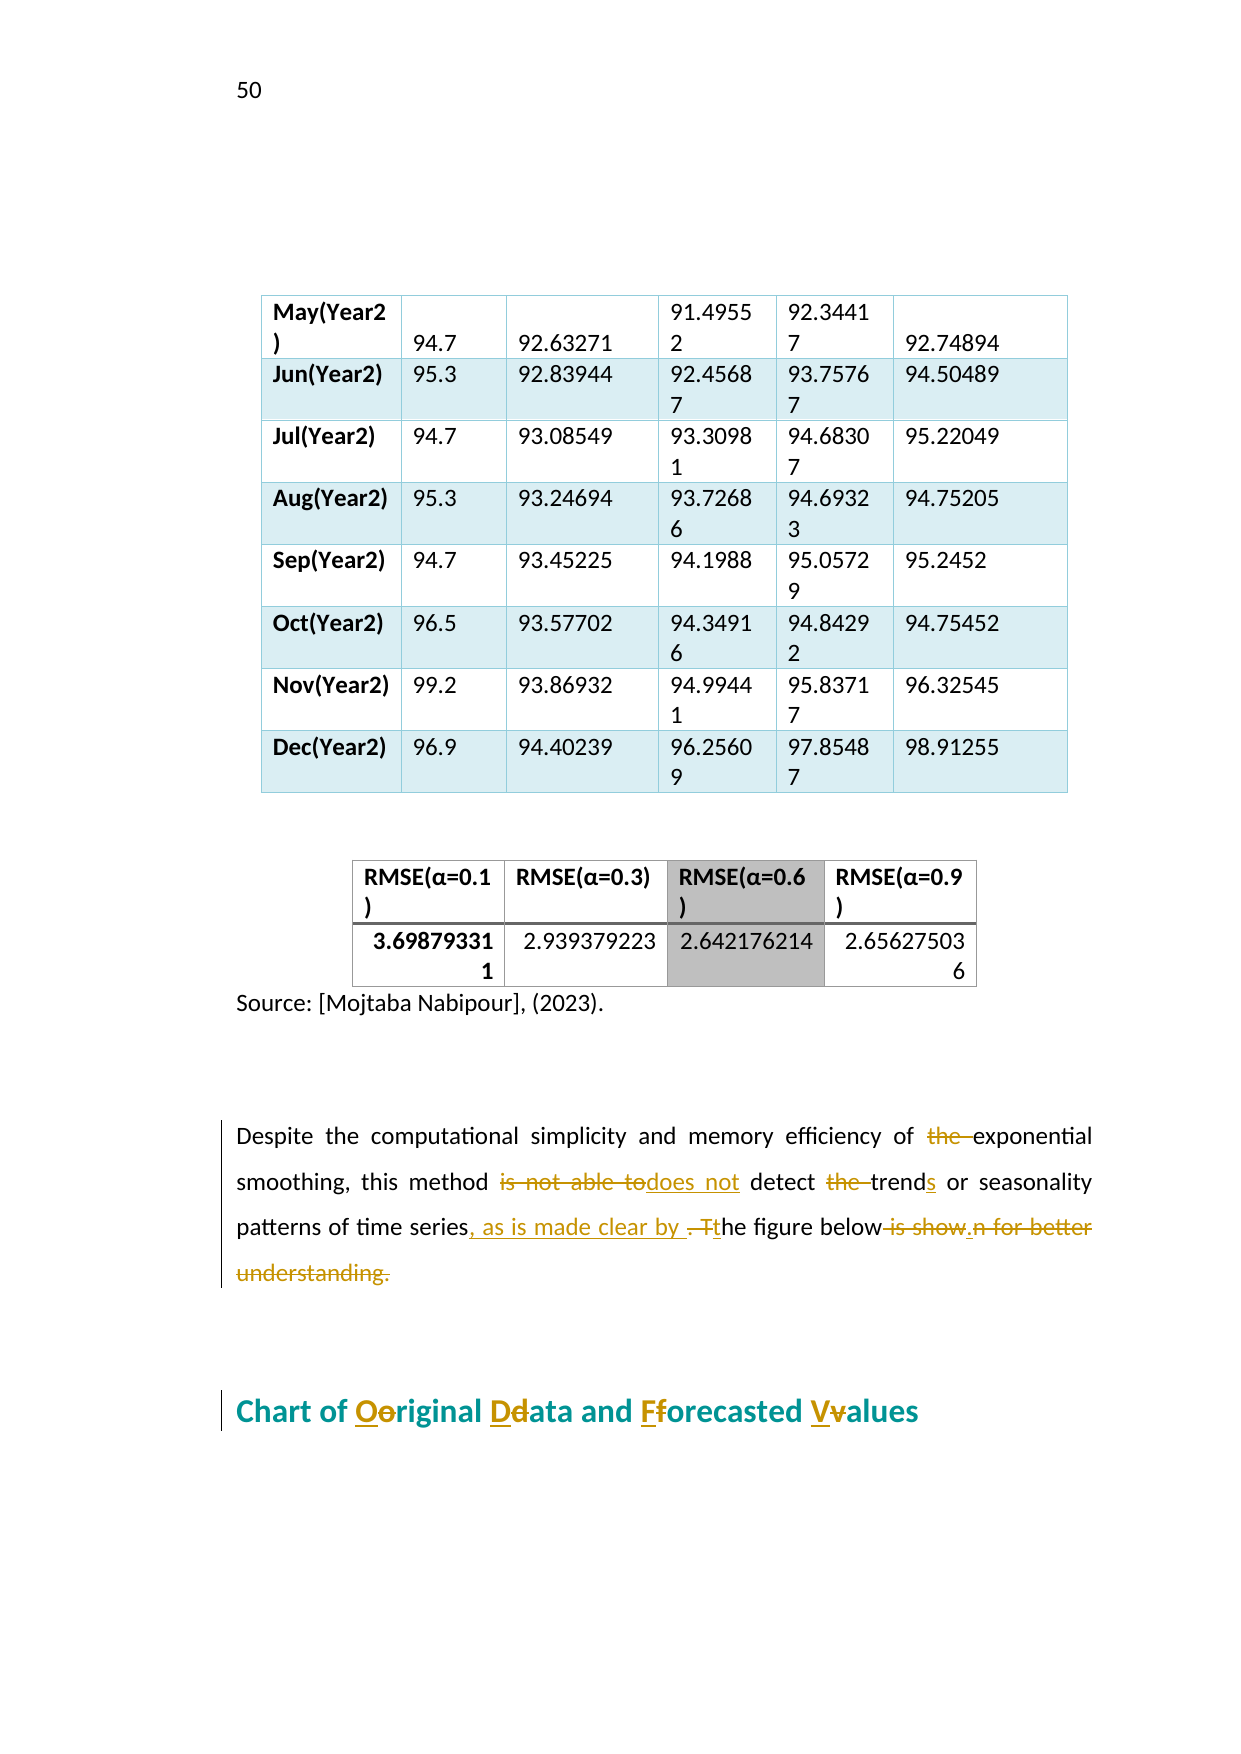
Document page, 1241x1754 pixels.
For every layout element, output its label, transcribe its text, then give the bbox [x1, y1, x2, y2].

table_cell 98.91255 [894, 731, 1067, 792]
table_cell 94.99441 [659, 669, 776, 730]
table_header RMSE(α=0.6) [668, 861, 824, 922]
table_cell 2.642176214 [668, 925, 824, 986]
table_cell 3.698793311 [353, 925, 504, 986]
table_cell 93.24694 [507, 483, 658, 544]
table_cell Jun(Year2) [262, 359, 401, 419]
table_cell 93.45225 [507, 545, 658, 606]
table_cell Sep(Year2) [262, 545, 401, 606]
table_cell 94.75205 [894, 483, 1067, 544]
table_cell 92.34417 [777, 296, 893, 357]
table_header RMSE(α=0.1) [353, 861, 504, 922]
table_cell Oct(Year2) [262, 607, 401, 668]
text Despite the computational simplicity and memory efficiency of exponential smoothing, this method detect trend or seasonality patterns of time serieshe figure below [236, 1120, 1092, 1288]
table_cell 93.30981 [659, 421, 776, 482]
text Source: [Mojtaba Nabipour], (2023). [236, 987, 1092, 1017]
table_cell 92.63271 [507, 296, 658, 357]
table_cell 2.656275036 [825, 925, 976, 986]
table_cell 92.83944 [507, 359, 658, 419]
table_cell 97.85487 [777, 731, 893, 792]
table_cell 96.25609 [659, 731, 776, 792]
table_cell 96.5 [402, 607, 506, 668]
table_cell 91.49552 [659, 296, 776, 357]
table_cell Dec(Year2) [262, 731, 401, 792]
table_cell 94.75452 [894, 607, 1067, 668]
text Chart of riginal ata and orecasted alues [236, 1390, 1092, 1431]
table_cell 96.32545 [894, 669, 1067, 730]
table_cell Nov(Year2) [262, 669, 401, 730]
table_cell 93.75767 [777, 359, 893, 419]
table_cell 95.05729 [777, 545, 893, 606]
table_cell 99.2 [402, 669, 506, 730]
table_cell 93.72686 [659, 483, 776, 544]
table_header RMSE(α=0.3) [505, 861, 667, 922]
table_cell 92.74894 [894, 296, 1067, 357]
table_cell 93.86932 [507, 669, 658, 730]
table_cell 94.40239 [507, 731, 658, 792]
table_cell May(Year2) [262, 296, 401, 357]
table_cell 95.2452 [894, 545, 1067, 606]
table_cell 93.08549 [507, 421, 658, 482]
table_cell Jul(Year2) [262, 421, 401, 482]
table_cell Aug(Year2) [262, 483, 401, 544]
table_cell 95.83717 [777, 669, 893, 730]
table_cell 95.3 [402, 359, 506, 419]
table_header RMSE(α=0.9) [825, 861, 976, 922]
table_cell 95.3 [402, 483, 506, 544]
table_cell 94.34916 [659, 607, 776, 668]
table_cell 96.9 [402, 731, 506, 792]
table_cell 94.7 [402, 545, 506, 606]
table_cell 93.57702 [507, 607, 658, 668]
table_cell 92.45687 [659, 359, 776, 419]
table_cell 95.22049 [894, 421, 1067, 482]
table_cell 94.68307 [777, 421, 893, 482]
table_cell 94.7 [402, 421, 506, 482]
table_cell 94.7 [402, 296, 506, 357]
table_cell 94.84292 [777, 607, 893, 668]
table_cell 94.1988 [659, 545, 776, 606]
table_cell 94.50489 [894, 359, 1067, 419]
table_cell 94.69323 [777, 483, 893, 544]
table_cell 2.939379223 [505, 925, 667, 986]
